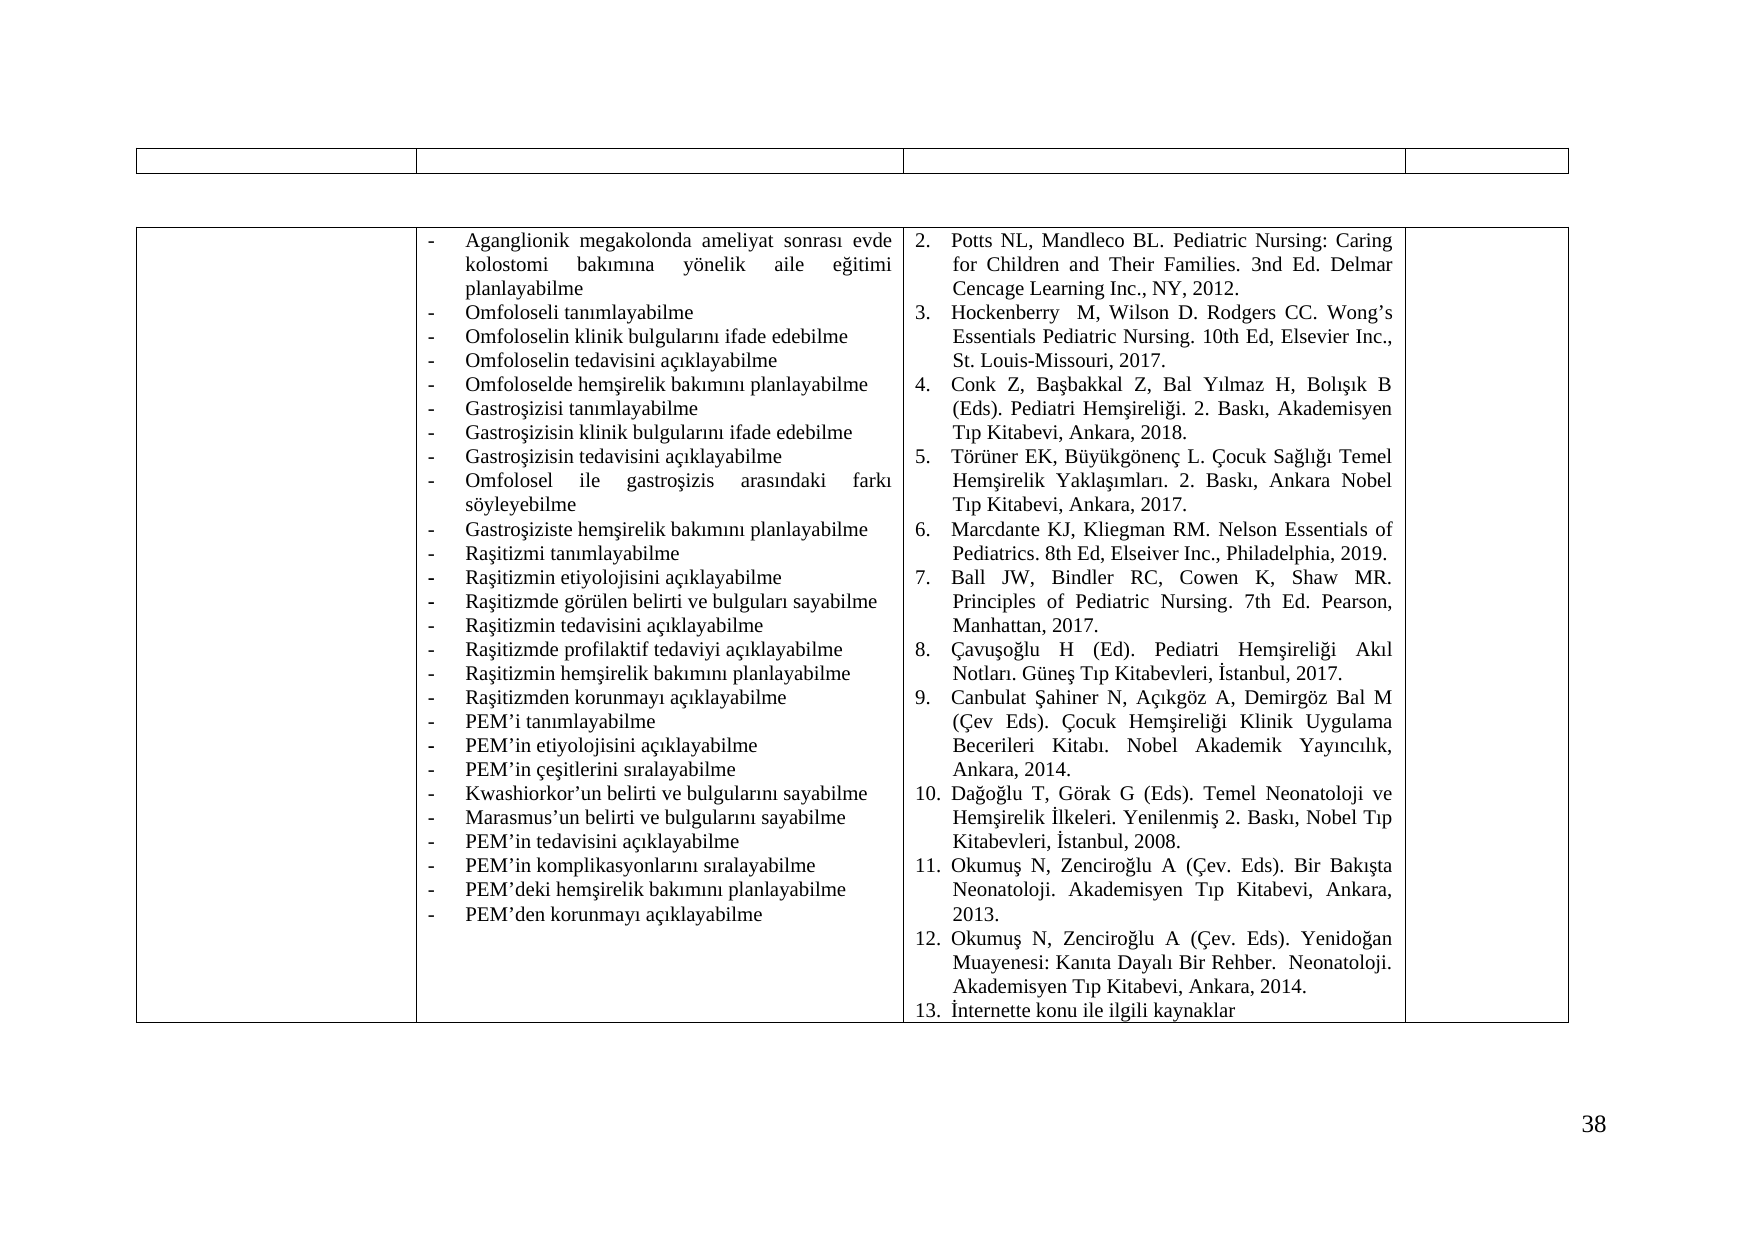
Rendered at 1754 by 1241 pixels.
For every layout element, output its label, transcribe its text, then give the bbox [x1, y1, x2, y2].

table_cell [1406, 149, 1568, 173]
table_header Potts NL, Mandleco BL. Pediatric Nursing: Caring for Children and Their Families. 3nd Ed. Delmar Cencage Learning Inc., NY, 2012. Hockenberry M, Wilson D. Rodgers CC. Wong’s Essentials Pediatric Nursing. 10th Ed, Elsevier Inc., St. Louis-Missouri, 2017. Conk Z, Başbakkal Z, Bal Yılmaz H, Bolışık B (Eds). Pediatri Hemşireliği. 2. Baskı, Akademisyen Tıp Kitabevi, Ankara, 2018. Törüner EK, Büyükgönenç L. Çocuk Sağlığı Temel Hemşirelik Yaklaşımları. 2. Baskı, Ankara Nobel Tıp Kitabevi, Ankara, 2017. Marcdante KJ, Kliegman RM. Nelson Essentials of Pediatrics. 8th Ed, Elseiver Inc., Philadelphia, 2019. Ball JW, Bindler RC, Cowen K, Shaw MR. Principles of Pediatric Nursing. 7th Ed. Pearson, Manhattan, 2017. Çavuşoğlu H (Ed). Pediatri Hemşireliği Akıl Notları. Güneş Tıp Kitabevleri, İstanbul, 2017. Canbulat Şahiner N, Açıkgöz A, Demirgöz Bal M (Çev Eds). Çocuk Hemşireliği Klinik Uygulama Becerileri Kitabı. Nobel Akademik Yayıncılık, Ankara, 2014. Dağoğlu T, Görak G (Eds). Temel Neonatoloji ve Hemşirelik İlkeleri. Yenilenmiş 2. Baskı, Nobel Tıp Kitabevleri, İstanbul, 2008. Okumuş N, Zenciroğlu A (Çev. Eds). Bir Bakışta Neonatoloji. Akademisyen Tıp Kitabevi, Ankara, 2013. Okumuş N, Zenciroğlu A (Çev. Eds). Yenidoğan Muayenesi: Kanıta Dayalı Bir Rehber. Neonatoloji. Akademisyen Tıp Kitabevi, Ankara, 2014. İnternette konu ile ilgili kaynaklar [904, 228, 1405, 1022]
table_header [137, 228, 416, 1022]
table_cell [137, 149, 416, 173]
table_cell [904, 149, 1405, 173]
table_header [1406, 228, 1568, 1022]
table_header Aganglionik megakolonda ameliyat sonrası evde kolostomi bakımına yönelik aile eğitimi planlayabilme Omfoloseli tanımlayabilme Omfoloselin klinik bulgularını ifade edebilme Omfoloselin tedavisini açıklayabilme Omfoloselde hemşirelik bakımını planlayabilme Gastroşizisi tanımlayabilme Gastroşizisin klinik bulgularını ifade edebilme Gastroşizisin tedavisini açıklayabilme Omfolosel ile gastroşizis arasındaki farkı söyleyebilme Gastroşiziste hemşirelik bakımını planlayabilme Raşitizmi tanımlayabilme Raşitizmin etiyolojisini açıklayabilme Raşitizmde görülen belirti ve bulguları sayabilme Raşitizmin tedavisini açıklayabilme Raşitizmde profilaktif tedaviyi açıklayabilme Raşitizmin hemşirelik bakımını planlayabilme Raşitizmden korunmayı açıklayabilme PEM’i tanımlayabilme PEM’in etiyolojisini açıklayabilme PEM’in çeşitlerini sıralayabilme Kwashiorkor’un belirti ve bulgularını sayabilme Marasmus’un belirti ve bulgularını sayabilme PEM’in tedavisini açıklayabilme PEM’in komplikasyonlarını sıralayabilme PEM’deki hemşirelik bakımını planlayabilme PEM’den korunmayı açıklayabilme [417, 228, 903, 1022]
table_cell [417, 149, 903, 173]
